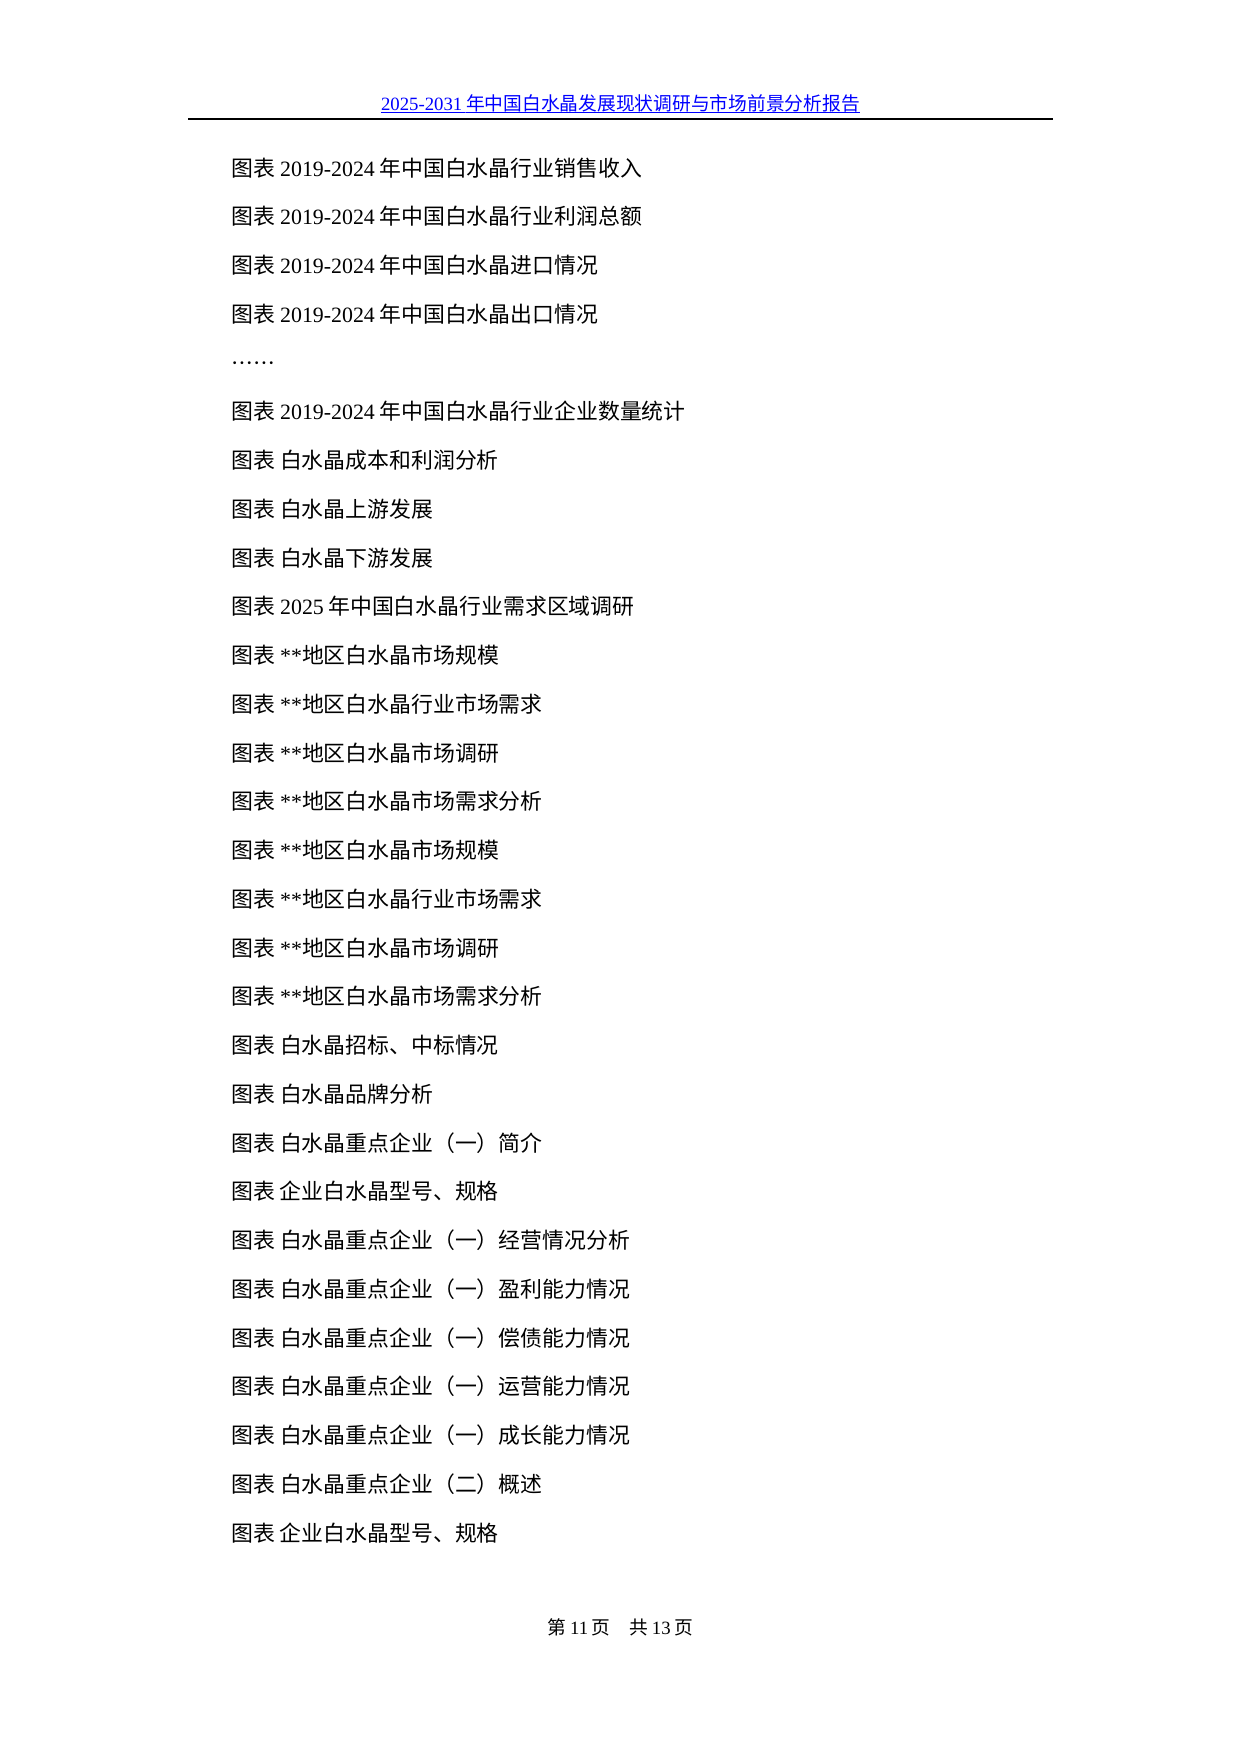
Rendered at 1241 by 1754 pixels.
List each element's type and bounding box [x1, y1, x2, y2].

text [187, 150, 1053, 1548]
